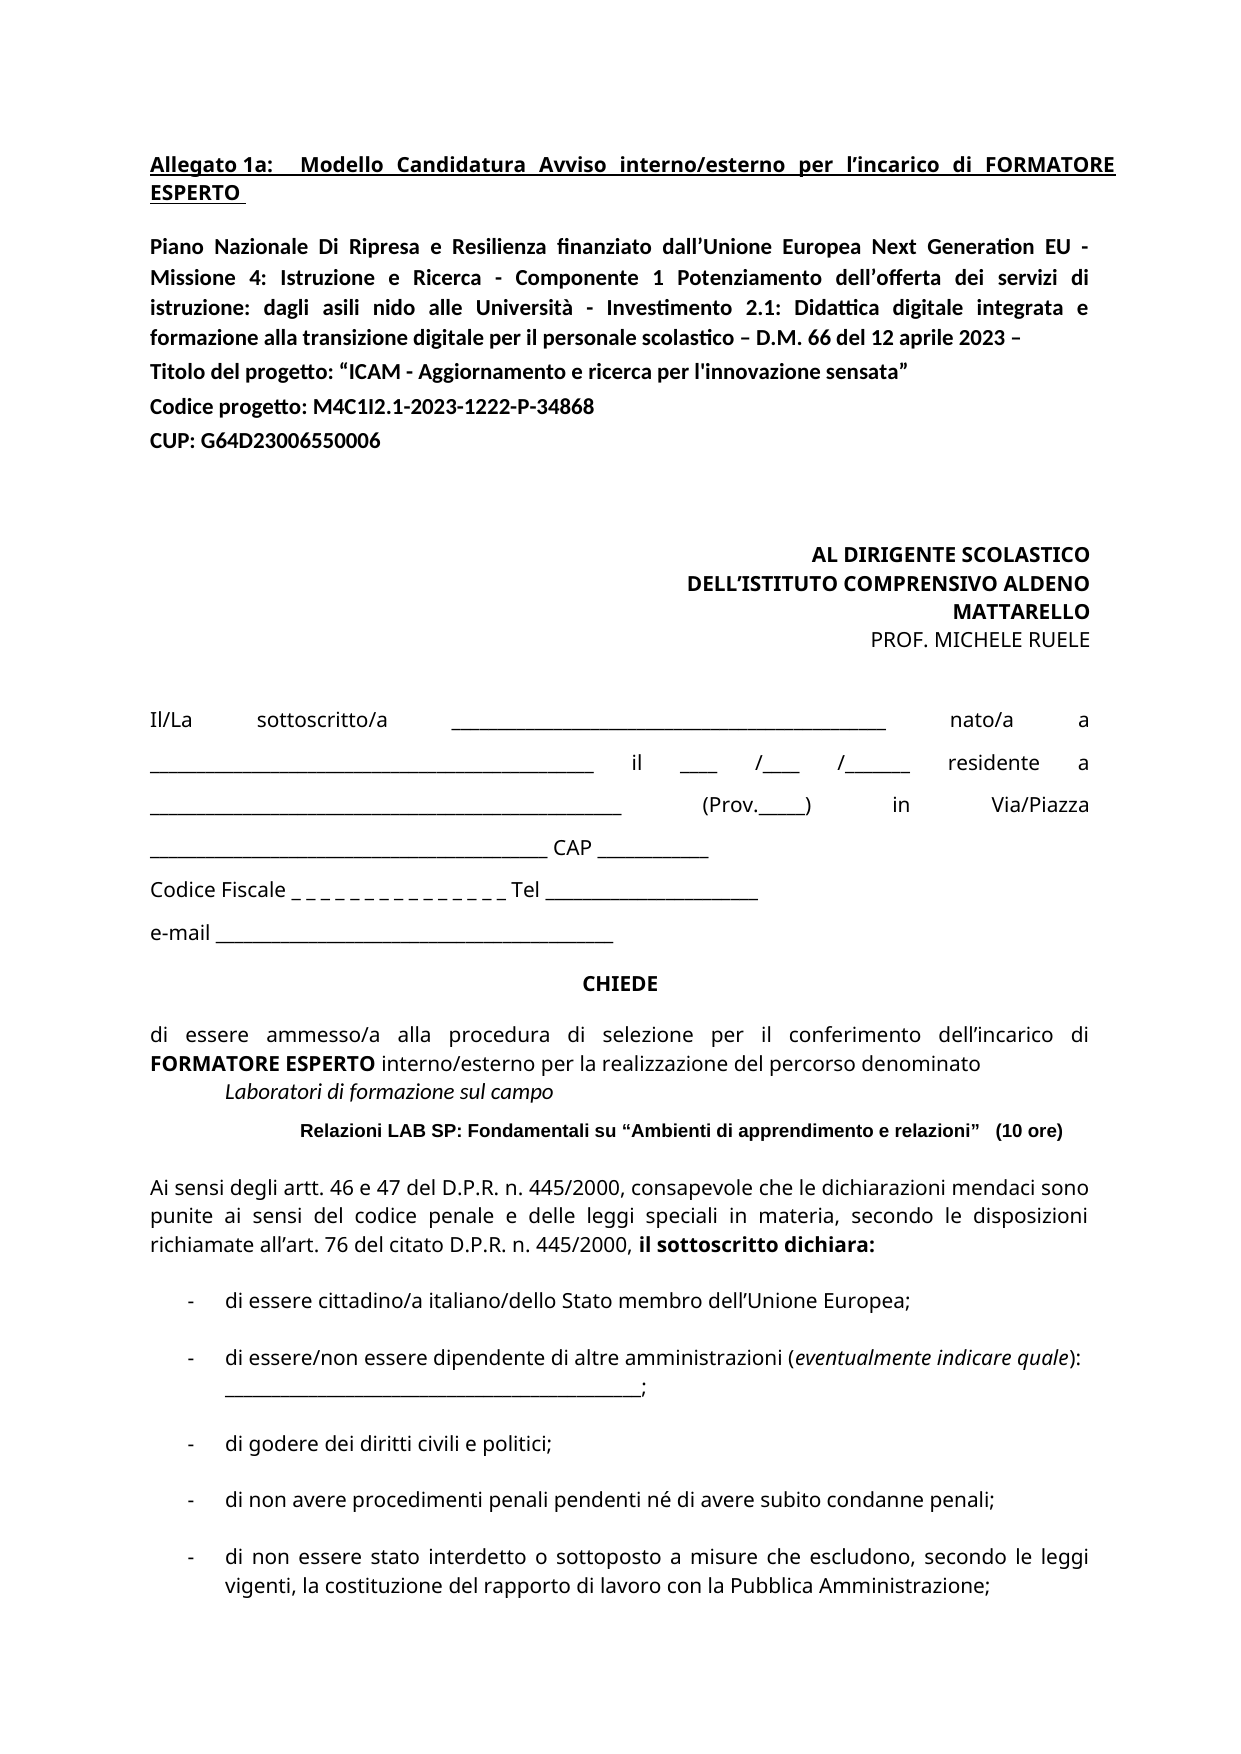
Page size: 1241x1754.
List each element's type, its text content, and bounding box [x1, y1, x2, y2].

text PROF. MICHELE RUELE [652, 626, 1090, 654]
text AL DIRIGENTE SCOLASTICO [652, 540, 1090, 569]
text Relazioni LAB SP: Fondamentali su “Ambienti di apprendimento e relazioni” (10 ore) [300, 1119, 1090, 1141]
text Allegato 1a: Modello Candidatura Avviso interno/esterno per l’incarico di FORMATORE ESPERTO [150, 176, 1116, 207]
text Laboratori di formazione sul campo [150, 1077, 1090, 1105]
text di essere ammesso/a alla procedura di selezione per il conferimento dell’incarico di FORMATORE ESPERTO interno/esterno per la realizzazione del percorso denominato [150, 1021, 1090, 1077]
text Piano Nazionale Di Ripresa e Resilienza finanziato dall’Unione Europea Next Generation EU - Missione 4: Istruzione e Ricerca - Componente 1 Potenziamento dell’offerta dei servizi di istruzione: dagli asili nido alle Università - Investimento 2.1: Didattica digitale integrata e formazione alla transizione digitale per il personale scolastico – D.M. 66 del 12 aprile 2023 – [150, 232, 1090, 351]
text DELL’ISTITUTO COMPRENSIVO ALDENO MATTARELLO [652, 569, 1090, 626]
list di essere/non essere dipendente di altre amministrazioni (eventualmente indicare quale): _____________________________________________; [187, 1343, 1090, 1400]
text Il/La sottoscritto/a _______________________________________________ nato/a a ________________________________________________ il ____ /____ /_______ residente a ___________________________________________________ (Prov._____) in Via/Piazza ___________________________________________ CAP ____________ [150, 705, 1090, 861]
text CHIEDE [150, 969, 1090, 998]
list di non essere stato interdetto o sottoposto a misure che escludono, secondo le leggi vigenti, la costituzione del rapporto di lavoro con la Pubblica Amministrazione; [187, 1542, 1090, 1599]
text e-mail ___________________________________________ [150, 918, 1090, 947]
text Codice Fiscale _ _ _ _ _ _ _ _ _ _ _ _ _ _ _ Tel _______________________ [150, 876, 1090, 904]
text Codice progetto: M4C1I2.1-2023-1222-P-34868 [150, 392, 1090, 420]
list di essere cittadino/a italiano/dello Stato membro dell’Unione Europea; [187, 1287, 1090, 1315]
text Ai sensi degli artt. 46 e 47 del D.P.R. n. 445/2000, consapevole che le dichiarazioni mendaci sono punite ai sensi del codice penale e delle leggi speciali in materia, secondo le disposizioni richiamate all’art. 76 del citato D.P.R. n. 445/2000, il sottoscritto dichiara: [150, 1173, 1090, 1258]
list di non avere procedimenti penali pendenti né di avere subito condanne penali; [187, 1486, 1090, 1514]
text Titolo del progetto: “ICAM - Aggiornamento e ricerca per l'innovazione sensata” [150, 357, 1090, 386]
text CUP: G64D23006550006 [150, 426, 1090, 454]
text Allegato 1a: Modello Candidatura Avviso interno/esterno per l’incarico di FORMATORE ESPERTO [150, 150, 1116, 174]
list di godere dei diritti civili e politici; [187, 1429, 1090, 1457]
